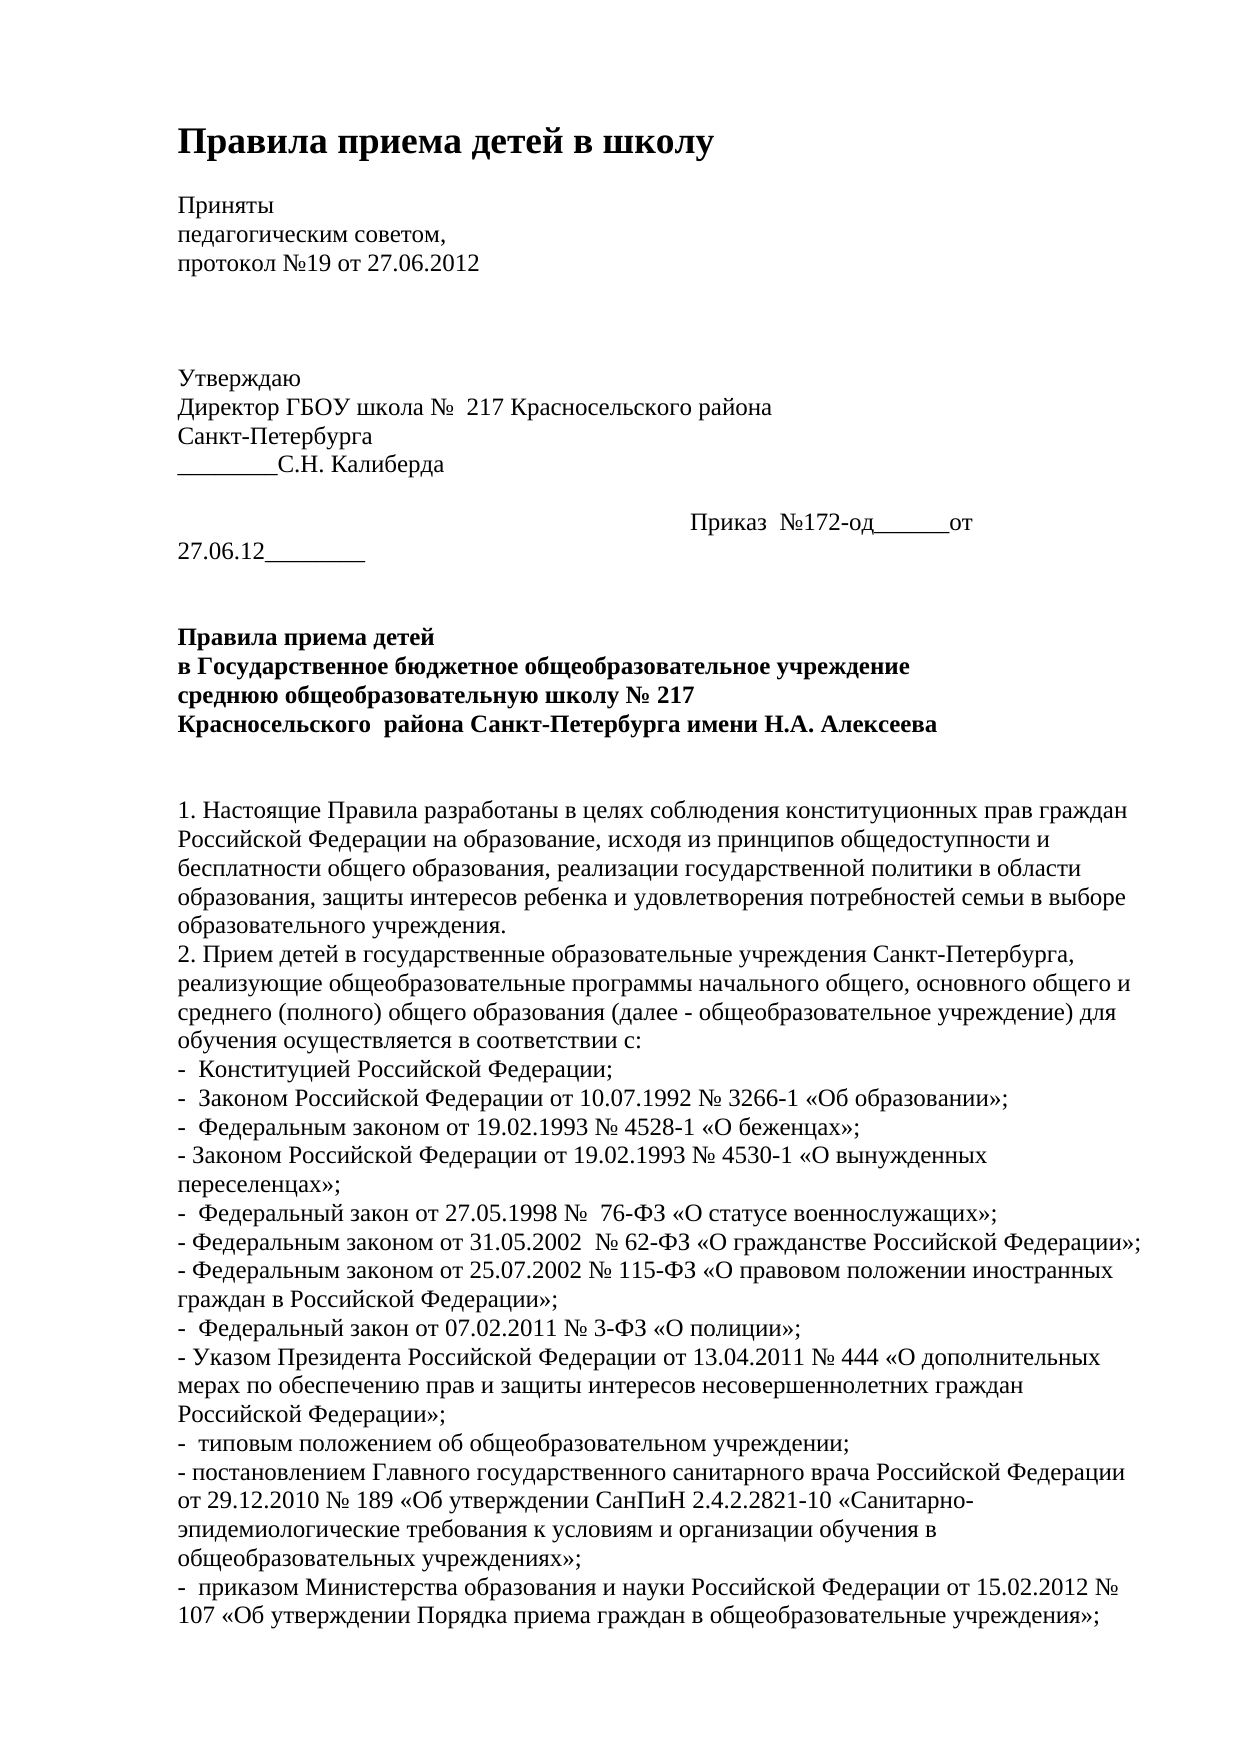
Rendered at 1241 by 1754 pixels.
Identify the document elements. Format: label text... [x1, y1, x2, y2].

text Правила приема детей в школу [177, 118, 1152, 161]
text Утверждаю Директор ГБОУ школа № 217 Красносельского района Санкт-Петербурга ________С.Н. Калиберда [177, 363, 1152, 478]
text Приняты педагогическим советом, протокол №19 от 27.06.2012 [177, 190, 1152, 334]
text Приказ №172-од______от 27.06.12________ Правила приема детей в Государственное бюджетное общеобразовательное учреждение среднюю общеобразовательную школу № 217 Красносельского района Санкт-Петербурга имени Н.А. Алексеева [177, 507, 1152, 737]
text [177, 767, 1152, 1629]
